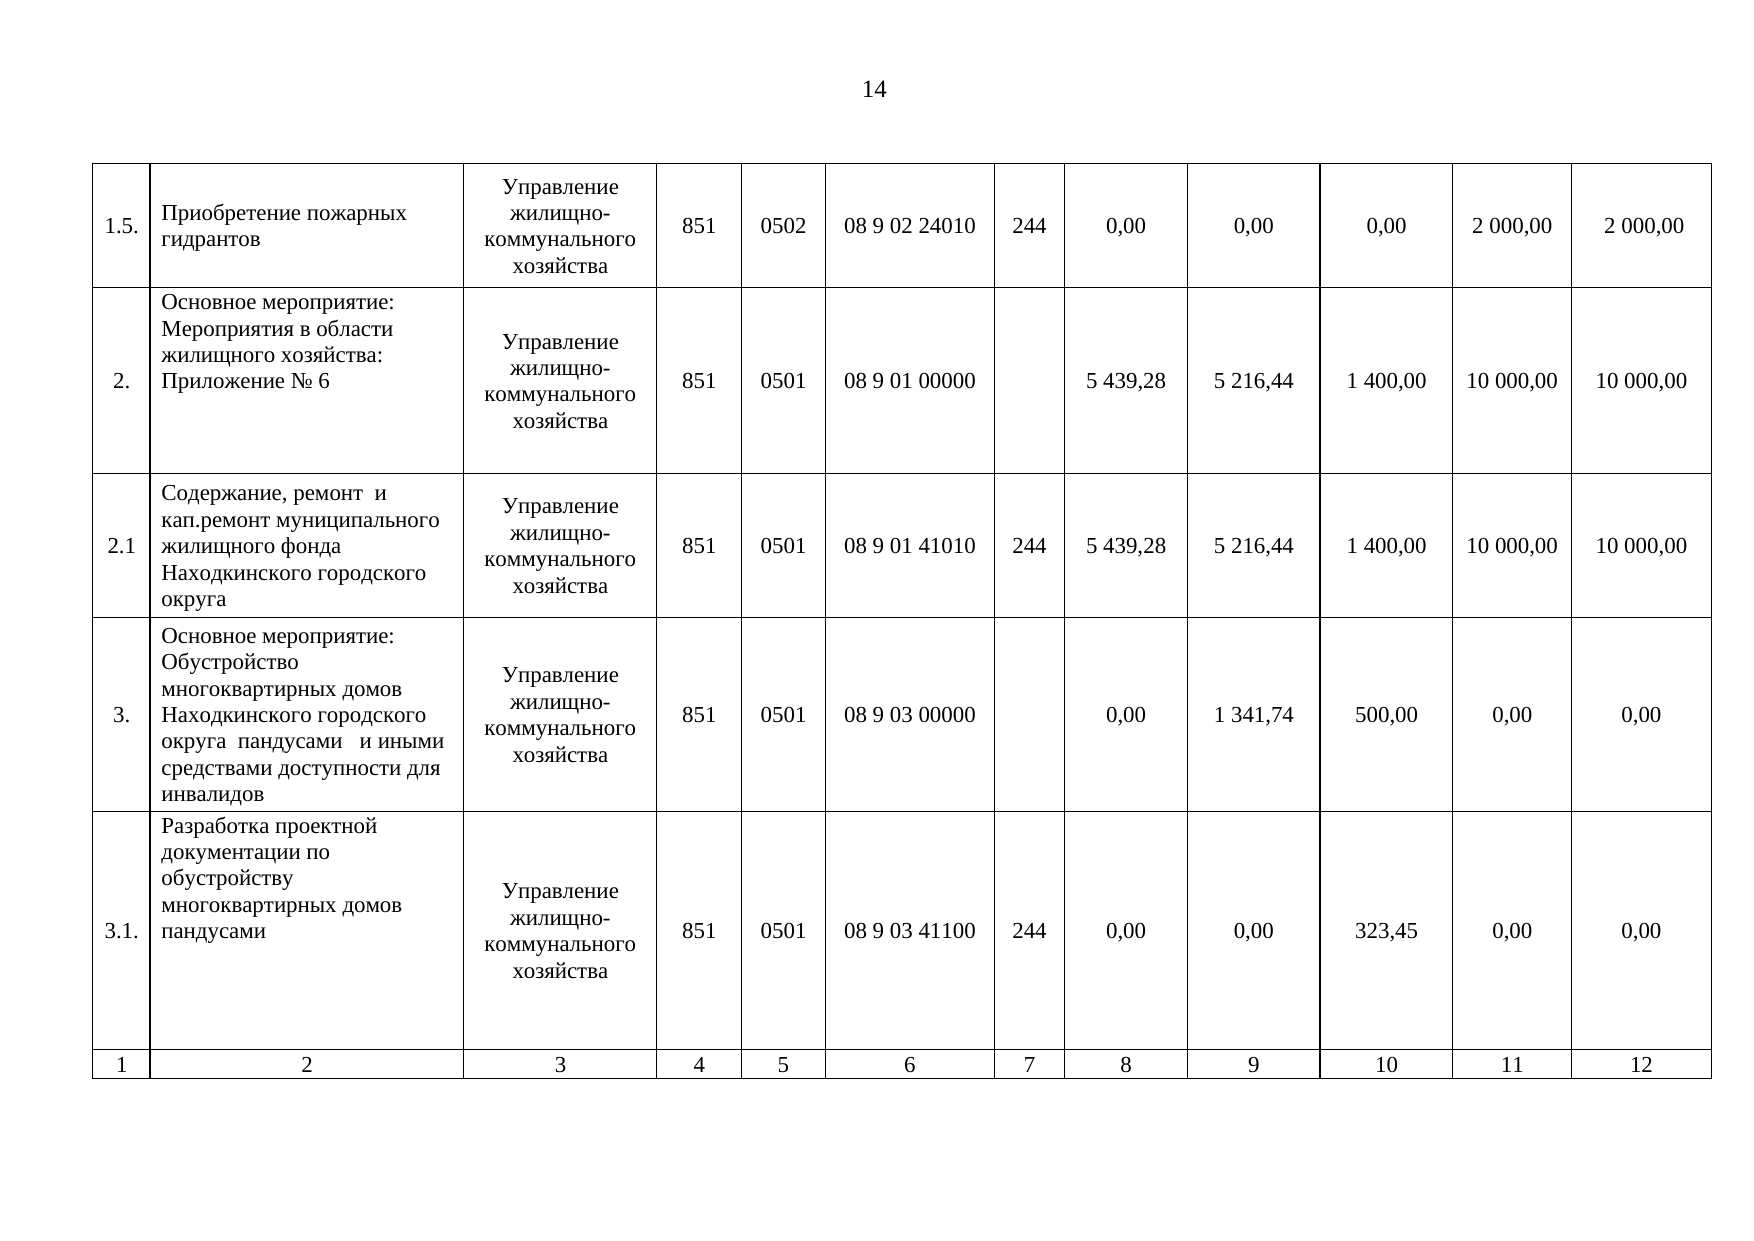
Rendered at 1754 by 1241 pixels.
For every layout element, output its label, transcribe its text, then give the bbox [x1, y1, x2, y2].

table_cell 2.1 [93, 474, 149, 617]
table_cell Управление жилищно-коммунального хозяйства [464, 164, 656, 287]
table_cell 08 9 01 00000 [826, 288, 994, 473]
table_cell 2 000,00 [1572, 164, 1711, 287]
table_cell 2 [151, 1050, 463, 1078]
table_cell 5 439,28 [1065, 288, 1187, 473]
table_cell 0,00 [1572, 812, 1711, 1049]
table_cell Управление жилищно-коммунального хозяйства [464, 618, 656, 811]
table_cell Управление жилищно-коммунального хозяйства [464, 474, 656, 617]
table_cell Основное мероприятие: Обустройство многоквартирных домов Находкинского городского округа пандусами и иными средствами доступности для инвалидов [151, 618, 463, 811]
table_cell 08 9 02 24010 [826, 164, 994, 287]
table_cell 244 [995, 164, 1064, 287]
table_cell 0,00 [1453, 812, 1571, 1049]
table_cell 500,00 [1321, 618, 1452, 811]
table_cell 08 9 01 41010 [826, 474, 994, 617]
table_cell 10 000,00 [1453, 288, 1571, 473]
table_cell 851 [657, 288, 741, 473]
table_cell 1 341,74 [1188, 618, 1319, 811]
table_cell [995, 618, 1064, 811]
table_cell 5 439,28 [1065, 474, 1187, 617]
table_cell 10 000,00 [1572, 474, 1711, 617]
table_cell 0,00 [1065, 618, 1187, 811]
table_cell 3 [464, 1050, 656, 1078]
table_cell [464, 812, 656, 1049]
table_cell 8 [1065, 1050, 1187, 1078]
table_cell Управление жилищно-коммунального хозяйства [464, 288, 656, 473]
table_cell 9 [1188, 1050, 1319, 1078]
table_cell 244 [995, 474, 1064, 617]
table_cell 0,00 [1453, 618, 1571, 811]
table_cell 0501 [742, 812, 825, 1049]
table_cell 12 [1572, 1050, 1711, 1078]
table_cell 0,00 [1065, 812, 1187, 1049]
table_cell 851 [657, 618, 741, 811]
table_cell 3. [93, 618, 149, 811]
table_cell Содержание, ремонт и кап.ремонт муниципального жилищного фонда Находкинского городского округа [151, 474, 463, 617]
table_cell 851 [657, 812, 741, 1049]
table_cell 0501 [742, 618, 825, 811]
table_cell 851 [657, 474, 741, 617]
table_cell 6 [826, 1050, 994, 1078]
table_cell 1 [93, 1050, 149, 1078]
table_cell Приобретение пожарных гидрантов [151, 164, 463, 287]
table_cell 0,00 [1188, 812, 1319, 1049]
table_cell 10 000,00 [1572, 288, 1711, 473]
table_cell 4 [657, 1050, 741, 1078]
table_cell 10 [1321, 1050, 1452, 1078]
table_cell 10 000,00 [1453, 474, 1571, 617]
table_cell 5 216,44 [1188, 288, 1319, 473]
table_cell 0,00 [1188, 164, 1319, 287]
table_cell 851 [657, 164, 741, 287]
table_cell 323,45 [1321, 812, 1452, 1049]
table_cell 1 400,00 [1321, 288, 1452, 473]
table_cell Разработка проектной документации по обустройству многоквартирных домов пандусами [151, 812, 463, 1049]
table_cell 0502 [742, 164, 825, 287]
table_cell 1 400,00 [1321, 474, 1452, 617]
table_cell 08 9 03 00000 [826, 618, 994, 811]
table_cell 11 [1453, 1050, 1571, 1078]
table_cell 244 [995, 812, 1064, 1049]
table_cell 08 9 03 41100 [826, 812, 994, 1049]
table_cell 2. [93, 288, 149, 473]
table_cell 1.5. [93, 164, 149, 287]
table_cell 0501 [742, 288, 825, 473]
table_cell Основное мероприятие: Мероприятия в области жилищного хозяйства: Приложение № 6 [151, 288, 463, 473]
table_cell 3.1. [93, 812, 149, 1049]
table_cell 0,00 [1065, 164, 1187, 287]
table_cell 5 216,44 [1188, 474, 1319, 617]
table_cell 0,00 [1572, 618, 1711, 811]
table_cell 0,00 [1321, 164, 1452, 287]
table_cell 5 [742, 1050, 825, 1078]
table_cell 7 [995, 1050, 1064, 1078]
table_cell [995, 288, 1064, 473]
table_cell 0501 [742, 474, 825, 617]
table_cell 2 000,00 [1453, 164, 1571, 287]
